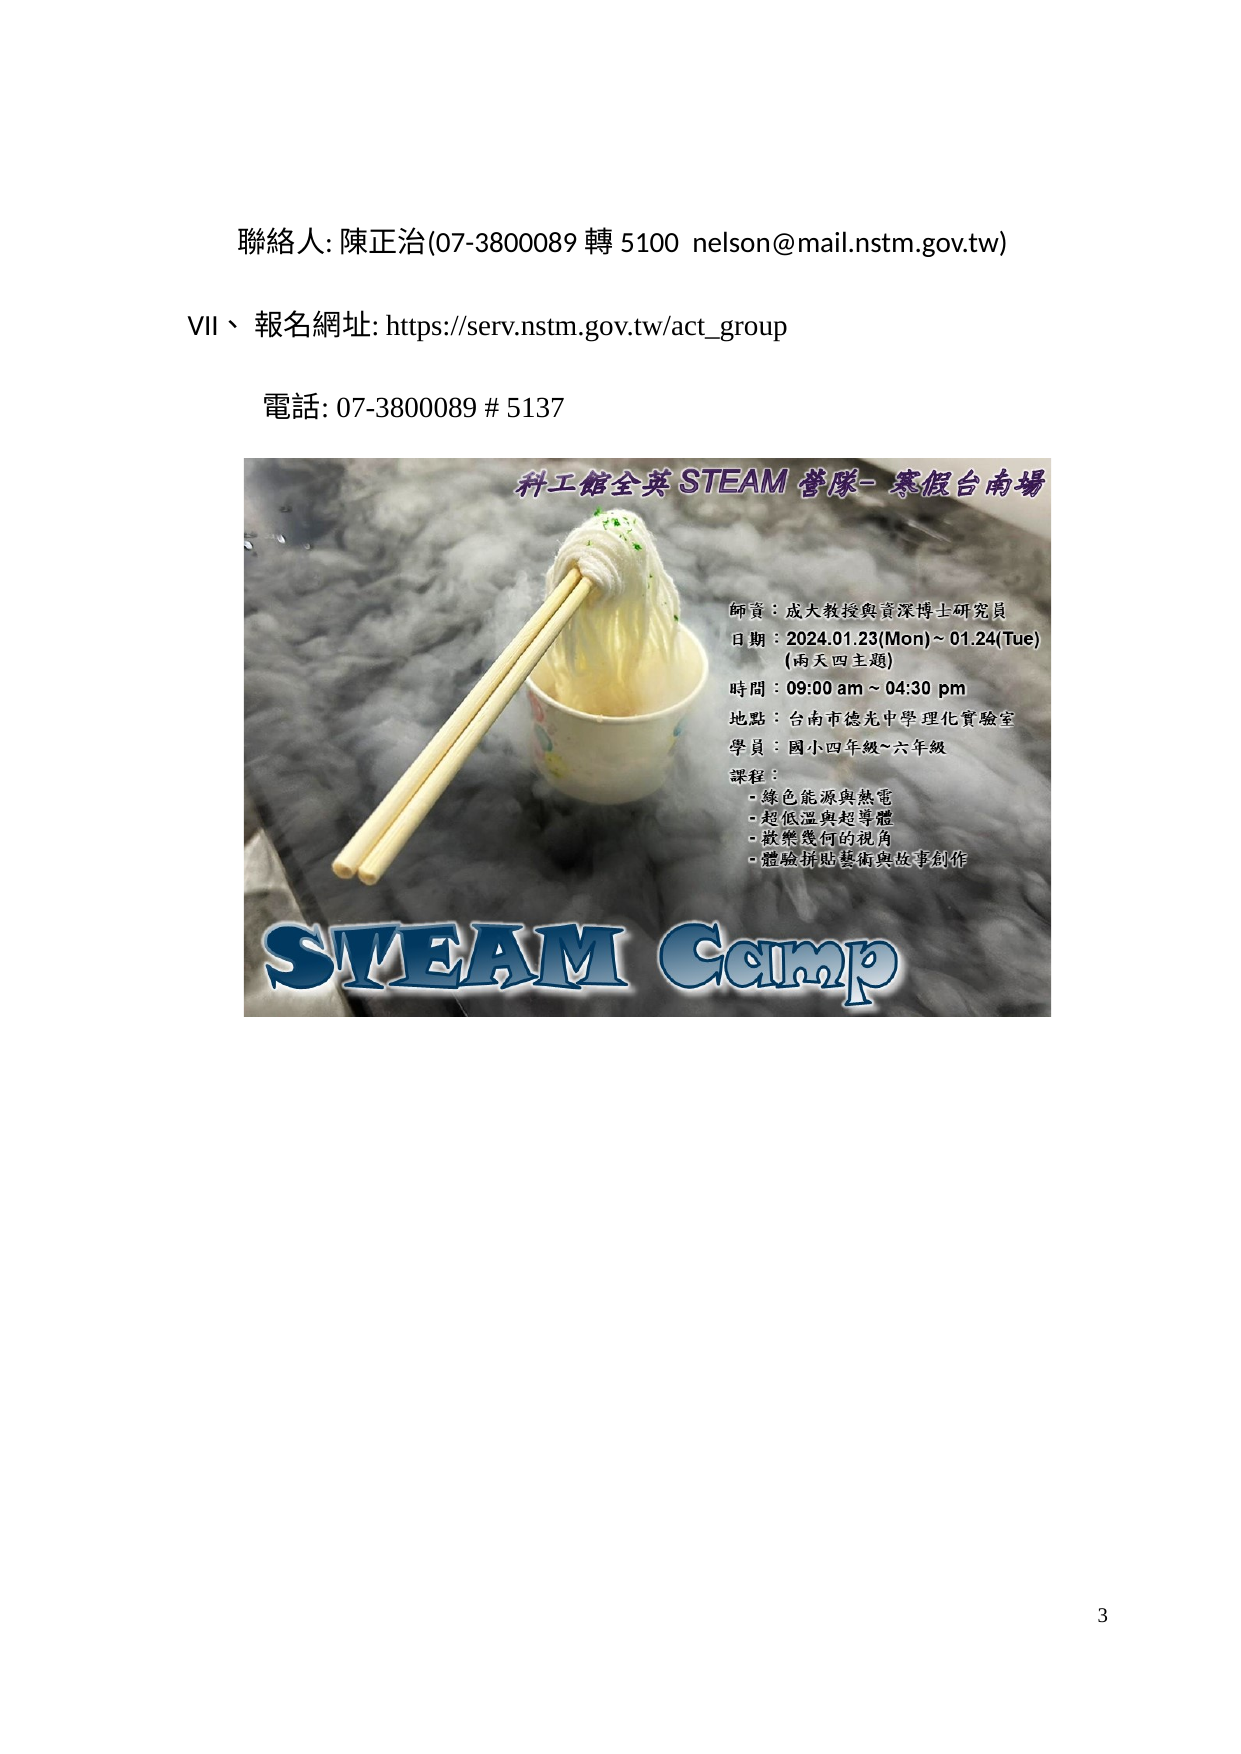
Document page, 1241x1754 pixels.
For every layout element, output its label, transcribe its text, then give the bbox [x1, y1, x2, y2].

text VII、 報名網址: https://serv.nstm.gov.tw/act_group [187, 281, 1107, 363]
picture [243, 458, 1052, 1017]
list 電話: 07-3800089 # 5137 [262, 363, 1107, 445]
text 聯絡人: 陳正治(07-3800089 轉 5100 nelson@mail.nstm.gov.tw) [187, 199, 1107, 281]
